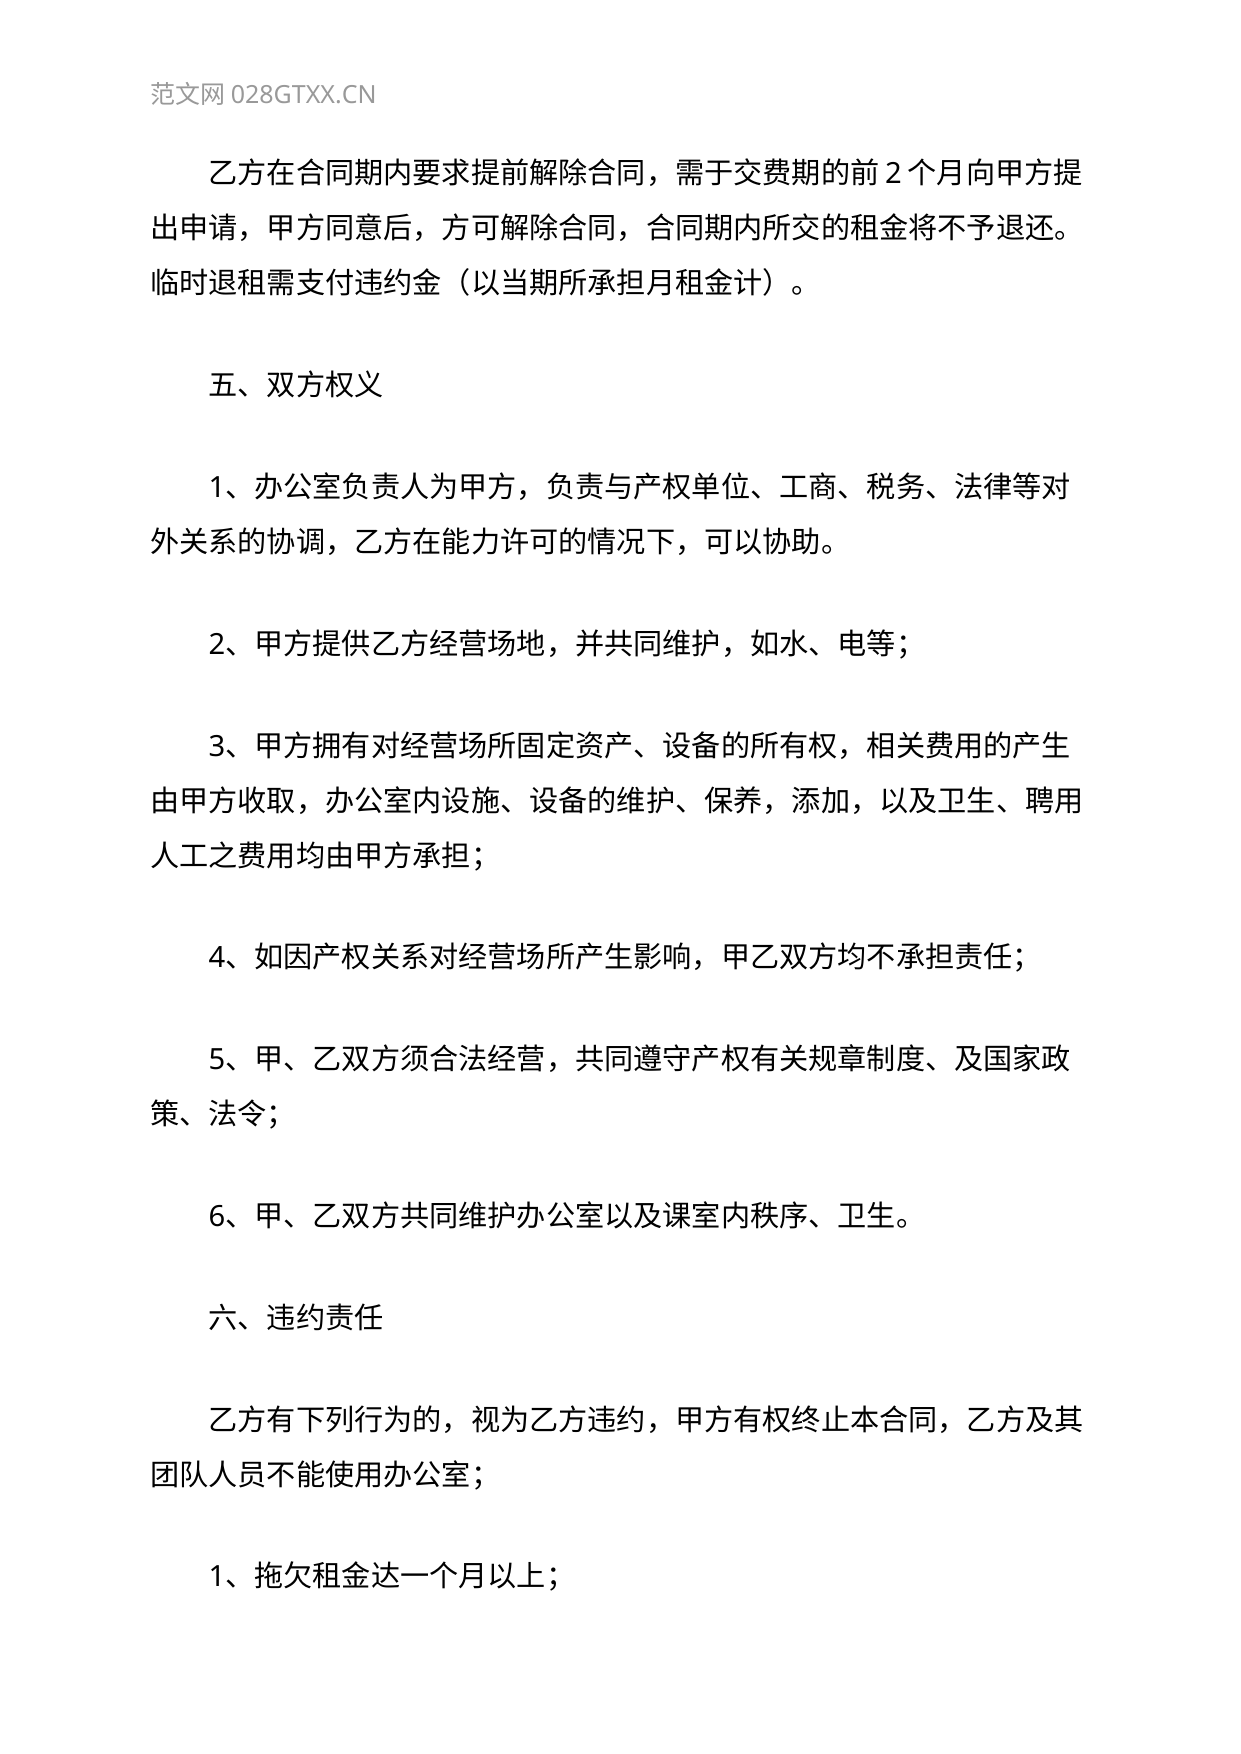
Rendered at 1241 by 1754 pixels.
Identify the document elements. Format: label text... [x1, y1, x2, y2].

text 1、拖欠租金达一个月以上； [150, 1553, 1090, 1595]
text 1、办公室负责人为甲方，负责与产权单位、工商、税务、法律等对外关系的协调，乙方在能力许可的情况下，可以协助。 [150, 463, 1090, 561]
text 4、如因产权关系对经营场所产生影响，甲乙双方均不承担责任； [150, 934, 1090, 976]
text 3、甲方拥有对经营场所固定资产、设备的所有权，相关费用的产生由甲方收取，办公室内设施、设备的维护、保养，添加，以及卫生、聘用人工之费用均由甲方承担； [150, 722, 1090, 874]
text 2、甲方提供乙方经营场地，并共同维护，如水、电等； [150, 620, 1090, 663]
text 六、违约责任 [150, 1294, 1090, 1337]
text 乙方有下列行为的，视为乙方违约，甲方有权终止本合同，乙方及其团队人员不能使用办公室； [150, 1396, 1090, 1493]
text 6、甲、乙双方共同维护办公室以及课室内秩序、卫生。 [150, 1193, 1090, 1235]
text 乙方在合同期内要求提前解除合同，需于交费期的前2个月向甲方提出申请，甲方同意后，方可解除合同，合同期内所交的租金将不予退还。临时退租需支付违约金（以当期所承担月租金计）。 [150, 150, 1090, 302]
text 5、甲、乙双方须合法经营，共同遵守产权有关规章制度、及国家政策、法令； [150, 1036, 1090, 1133]
text 五、双方权义 [150, 362, 1090, 404]
